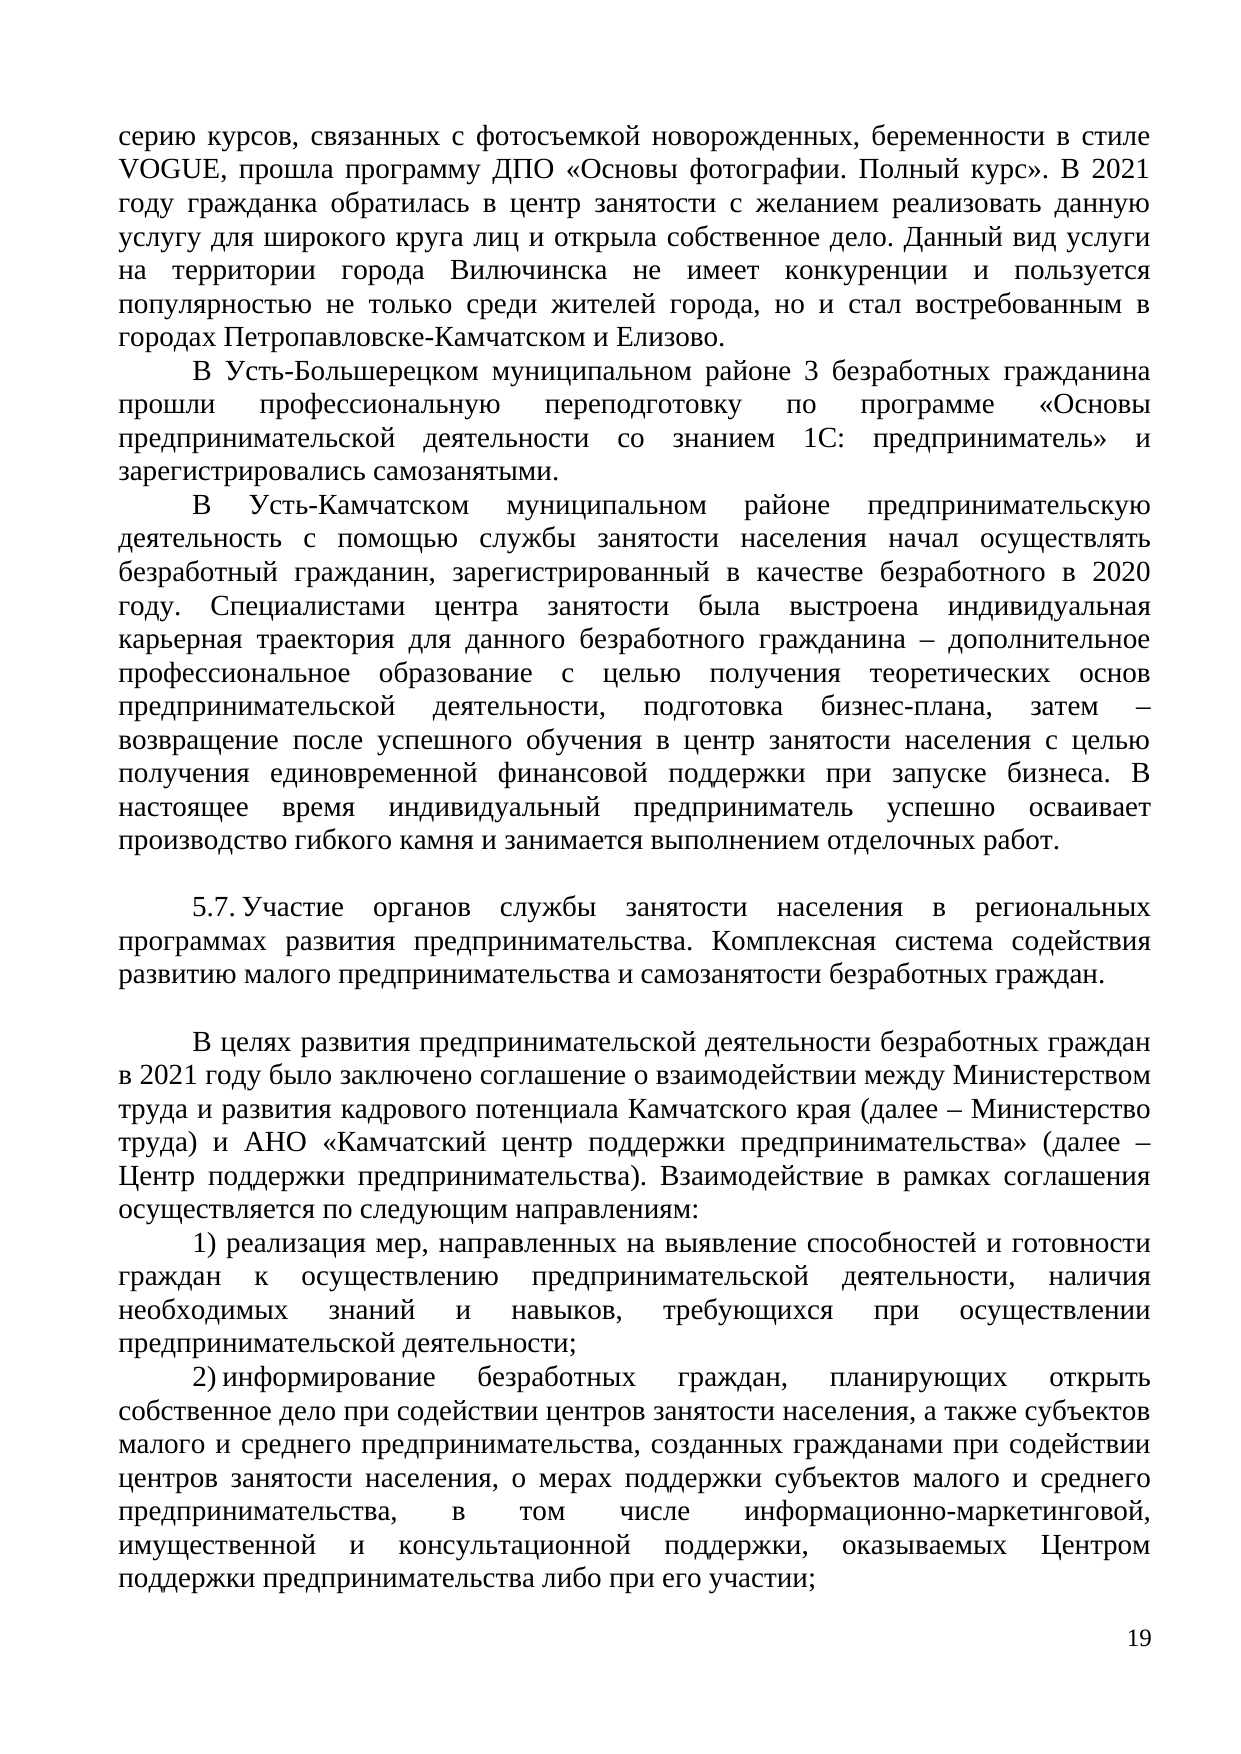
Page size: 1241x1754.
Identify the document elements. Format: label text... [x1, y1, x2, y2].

text В Усть-Камчатском муниципальном районе предпринимательскую деятельность с помощью службы занятости населения начал осуществлять безработный гражданин, зарегистрированный в качестве безработного в 2020 году. Специалистами центра занятости была выстроена индивидуальная карьерная траектория для данного безработного гражданина – дополнительное профессиональное образование с целью получения теоретических основ предпринимательской деятельности, подготовка бизнес-плана, затем – возвращение после успешного обучения в центр занятости населения с целью получения единовременной финансовой поддержки при запуске бизнеса. В настоящее время индивидуальный предприниматель успешно осваивает производство гибкого камня и занимается выполнением отделочных работ. [118, 487, 1152, 856]
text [118, 118, 1152, 353]
text В целях развития предпринимательской деятельности безработных граждан в 2021 году было заключено соглашение о взаимодействии между Министерством труда и развития кадрового потенциала Камчатского края (далее – Министерство труда) и АНО «Камчатский центр поддержки предпринимательства» (далее – Центр поддержки предпринимательства). Взаимодействие в рамках соглашения осуществляется по следующим направлениям: [118, 1024, 1152, 1225]
text В Усть-Большерецком муниципальном районе 3 безработных гражданина прошли профессиональную переподготовку по программе «Основы предпринимательской деятельности со знанием 1С: предприниматель» и зарегистрировались самозанятыми. [118, 353, 1152, 487]
text 5.7. Участие органов службы занятости населения в региональных программах развития предпринимательства. Комплексная система содействия развитию малого предпринимательства и самозанятости безработных граждан. [118, 889, 1152, 990]
text 2) информирование безработных граждан, планирующих открыть собственное дело при содействии центров занятости населения, а также субъектов малого и среднего предпринимательства, созданных гражданами при содействии центров занятости населения, о мерах поддержки субъектов малого и среднего предпринимательства, в том числе информационно-маркетинговой, имущественной и консультационной поддержки, оказываемых Центром поддержки предпринимательства либо при его участии; [118, 1359, 1152, 1594]
text 1) реализация мер, направленных на выявление способностей и готовности граждан к осуществлению предпринимательской деятельности, наличия необходимых знаний и навыков, требующихся при осуществлении предпринимательской деятельности; [118, 1225, 1152, 1359]
